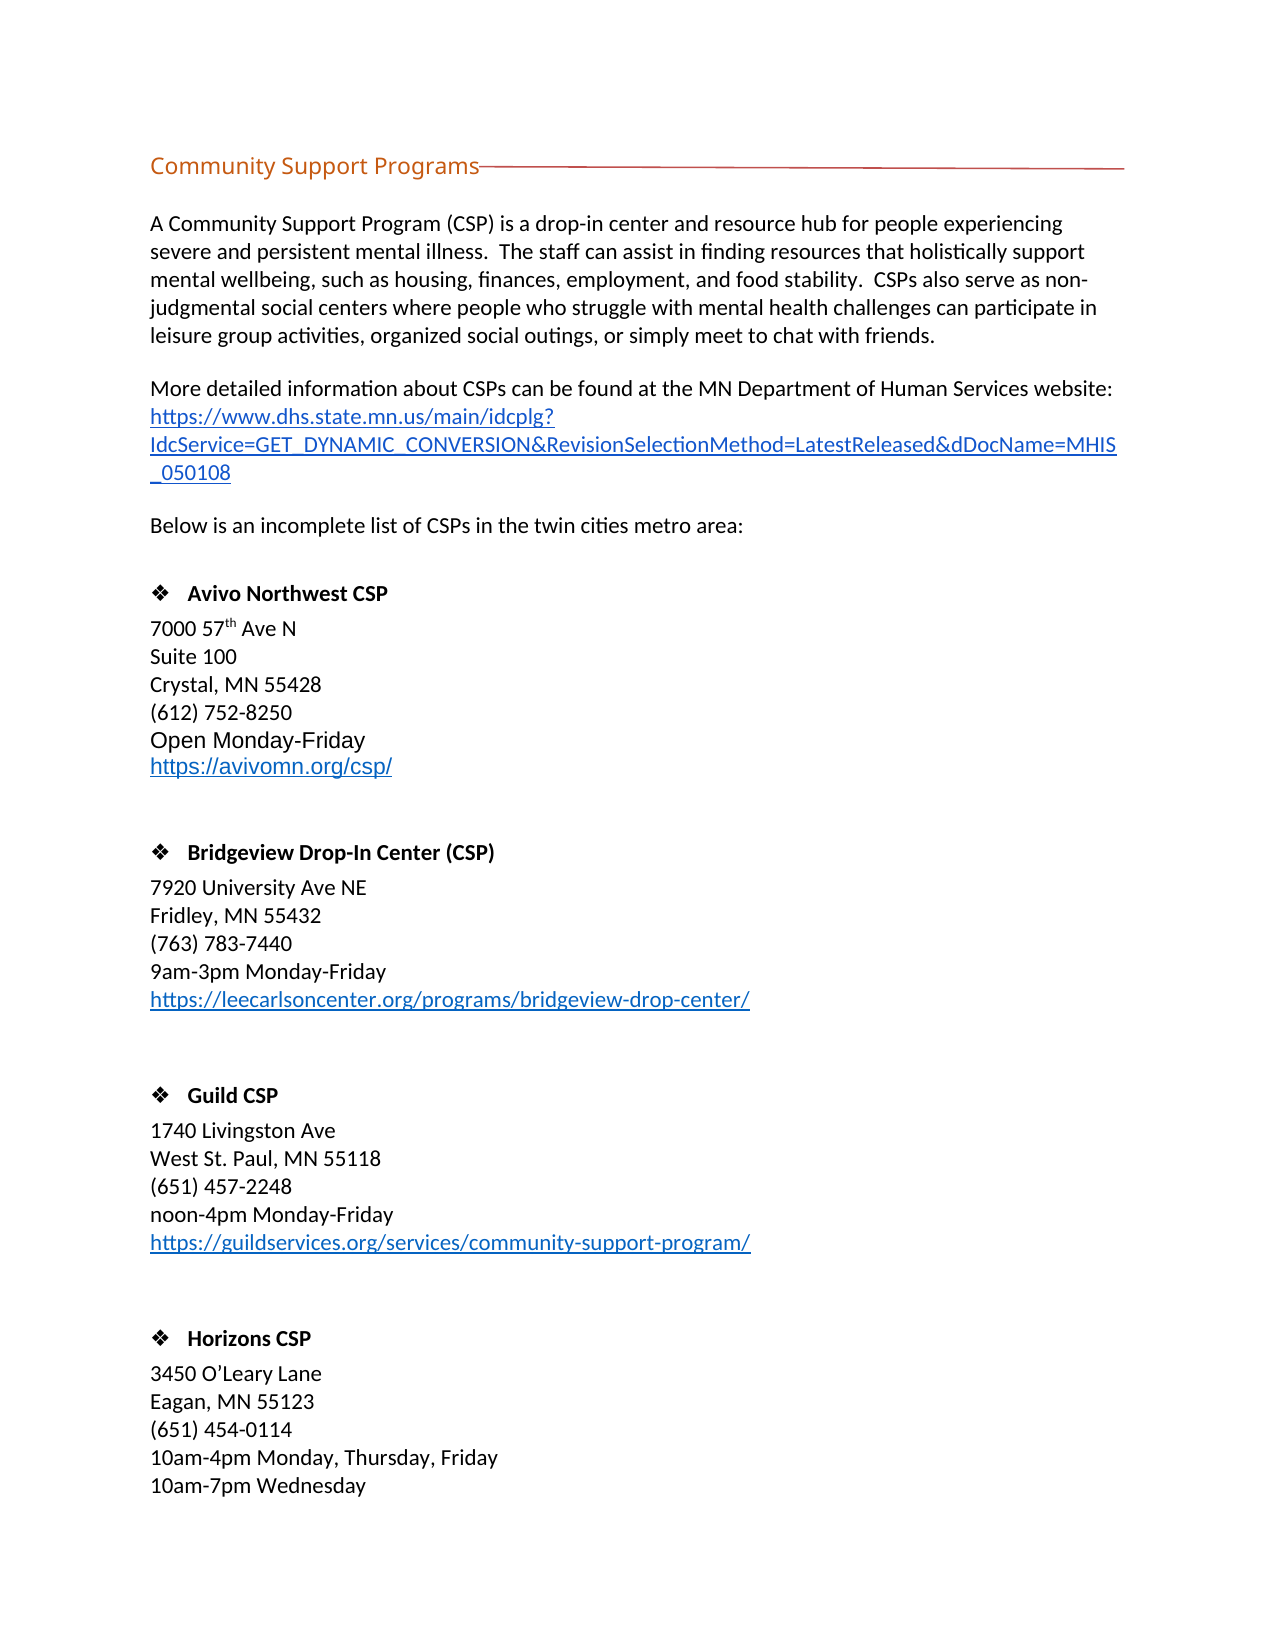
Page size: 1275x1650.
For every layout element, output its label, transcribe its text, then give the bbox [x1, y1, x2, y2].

text https://leecarlsoncenter.org/programs/bridgeview-drop-center/ [150, 985, 1125, 1013]
text 9am-3pm Monday-Friday [150, 957, 1125, 985]
text Open Monday-Friday [150, 727, 1125, 753]
text A Community Support Program (CSP) is a drop-in center and resource hub for people experiencing severe and persistent mental illness. The staff can assist in finding resources that holistically support mental wellbeing, such as housing, finances, employment, and food stability. CSPs also serve as non-judgmental social centers where people who struggle with mental health challenges can participate in leisure group activities, organized social outings, or simply meet to chat with friends. [150, 209, 1125, 349]
text Crystal, MN 55428 [150, 671, 1125, 698]
list Horizons CSP [150, 1312, 1125, 1359]
text 1740 Livingston Ave [150, 1116, 1125, 1144]
text Below is an incomplete list of CSPs in the twin cities metro area: [150, 511, 1125, 539]
text (612) 752-8250 [150, 698, 1125, 727]
text Suite 100 [150, 642, 1125, 671]
text 7000 57th Ave N [150, 614, 1125, 642]
text (651) 457-2248 [150, 1172, 1125, 1200]
text 10am-7pm Wednesday [150, 1471, 1125, 1499]
text 10am-4pm Monday, Thursday, Friday [150, 1443, 1125, 1471]
text noon-4pm Monday-Friday [150, 1200, 1125, 1228]
text West St. Paul, MN 55118 [150, 1144, 1125, 1172]
text 3450 O’Leary Lane [150, 1359, 1125, 1387]
text (763) 783-7440 [150, 929, 1125, 957]
text 7920 University Ave NE [150, 873, 1125, 901]
text https://guildservices.org/services/community-support-program/ [150, 1228, 1125, 1256]
text Fridley, MN 55432 [150, 901, 1125, 929]
list Bridgeview Drop-In Center (CSP) [150, 826, 1125, 873]
text Community Support Programs [150, 150, 1125, 181]
text More detailed information about CSPs can be found at the MN Department of Human Services website: https://www.dhs.state.mn.us/main/idcplg?IdcService=GET_DYNAMIC_CONVERSION&RevisionSelectionMethod=LatestReleased&dDocName=MHIS_050108 [150, 374, 1125, 486]
text Eagan, MN 55123 [150, 1387, 1125, 1415]
list Guild CSP [150, 1069, 1125, 1116]
text (651) 454-0114 [150, 1415, 1125, 1443]
list Avivo Northwest CSP [150, 567, 1125, 614]
text https://avivomn.org/csp/ [150, 753, 1125, 779]
